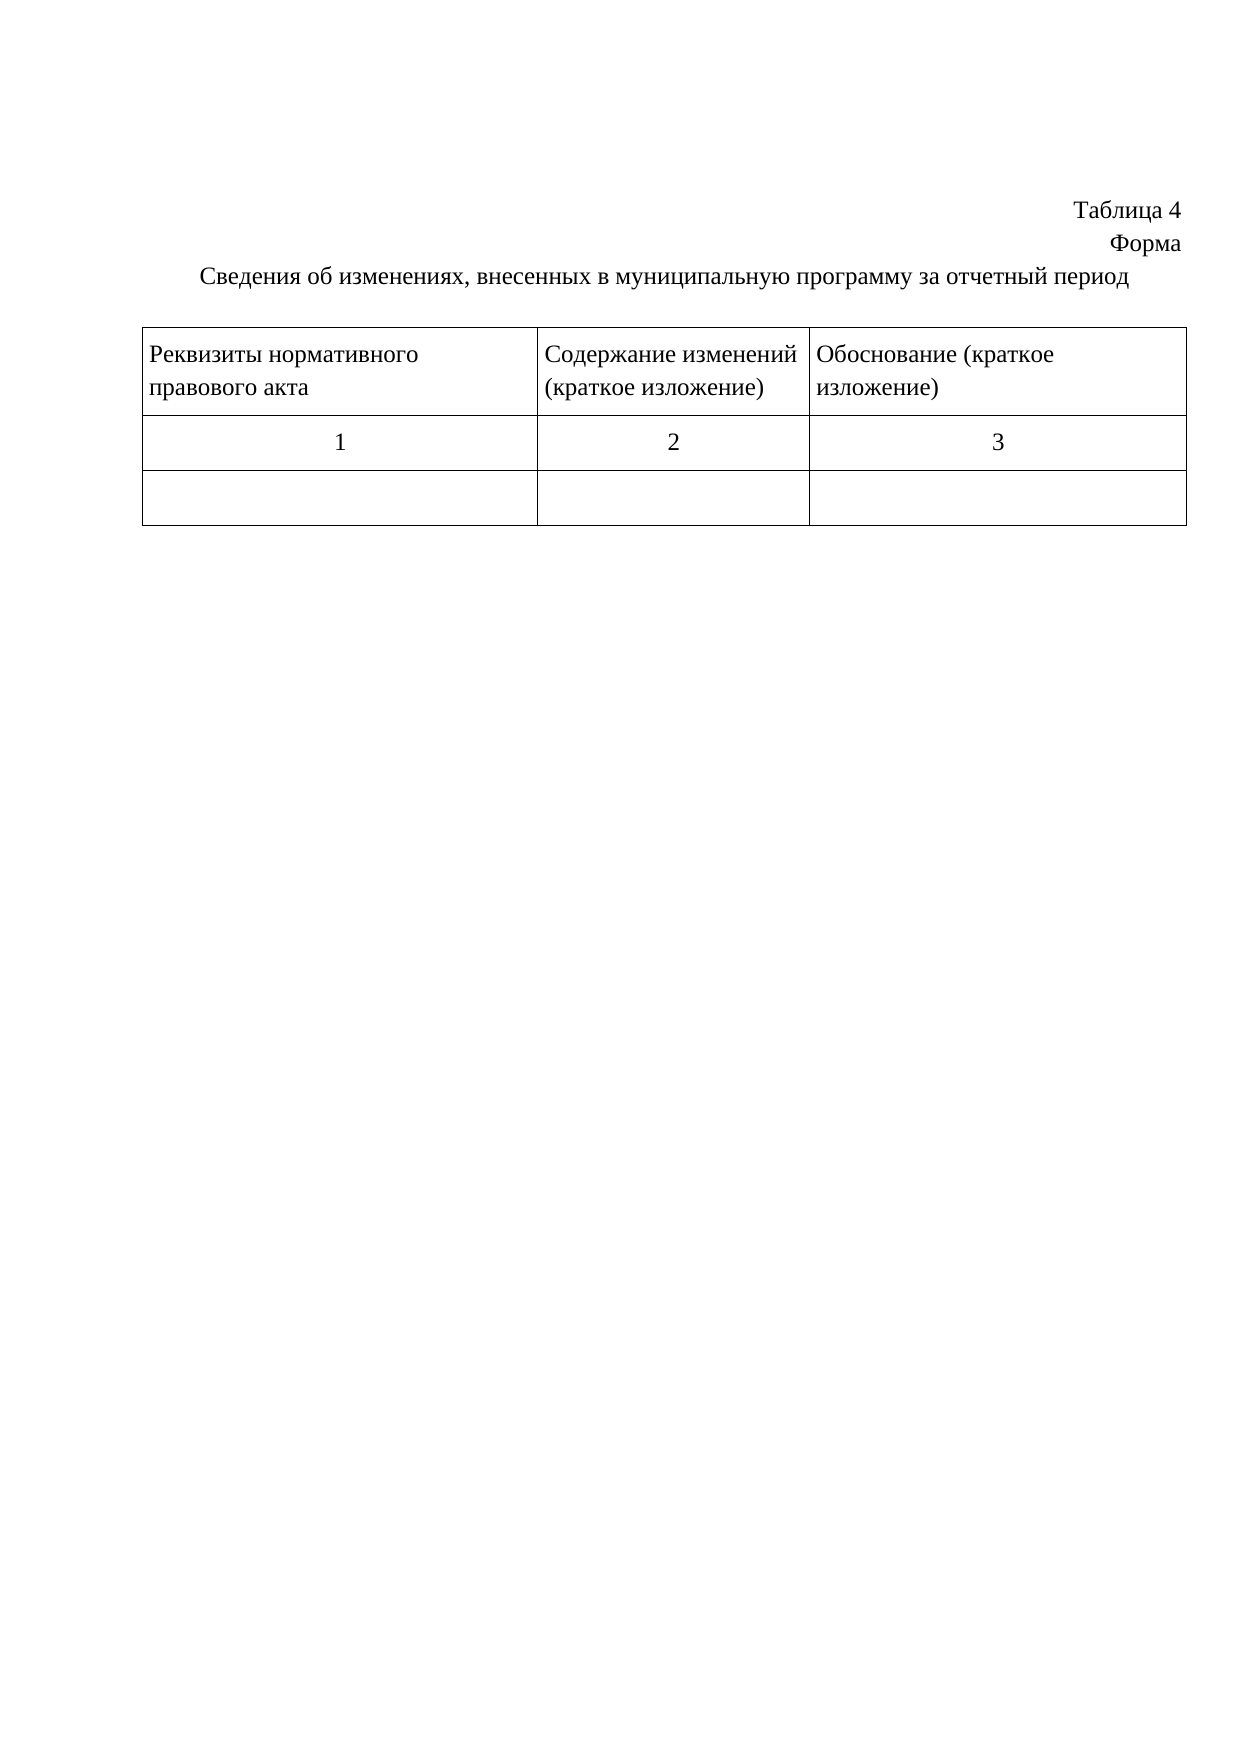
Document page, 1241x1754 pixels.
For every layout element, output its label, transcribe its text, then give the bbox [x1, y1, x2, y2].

table_cell 2 [538, 416, 809, 470]
text Таблица 4 [148, 195, 1181, 224]
table_cell [143, 471, 537, 525]
table_cell [538, 471, 809, 525]
table_header Содержание изменений (краткое изложение) [538, 328, 809, 415]
table_cell 3 [810, 416, 1186, 470]
table_cell 1 [143, 416, 537, 470]
table_header Реквизиты нормативного правового акта [143, 328, 537, 415]
text Сведения об изменениях, внесенных в муниципальную программу за отчетный период [148, 261, 1181, 290]
table_header Обоснование (краткое изложение) [810, 328, 1186, 415]
text Форма [148, 228, 1181, 257]
table_cell [810, 471, 1186, 525]
